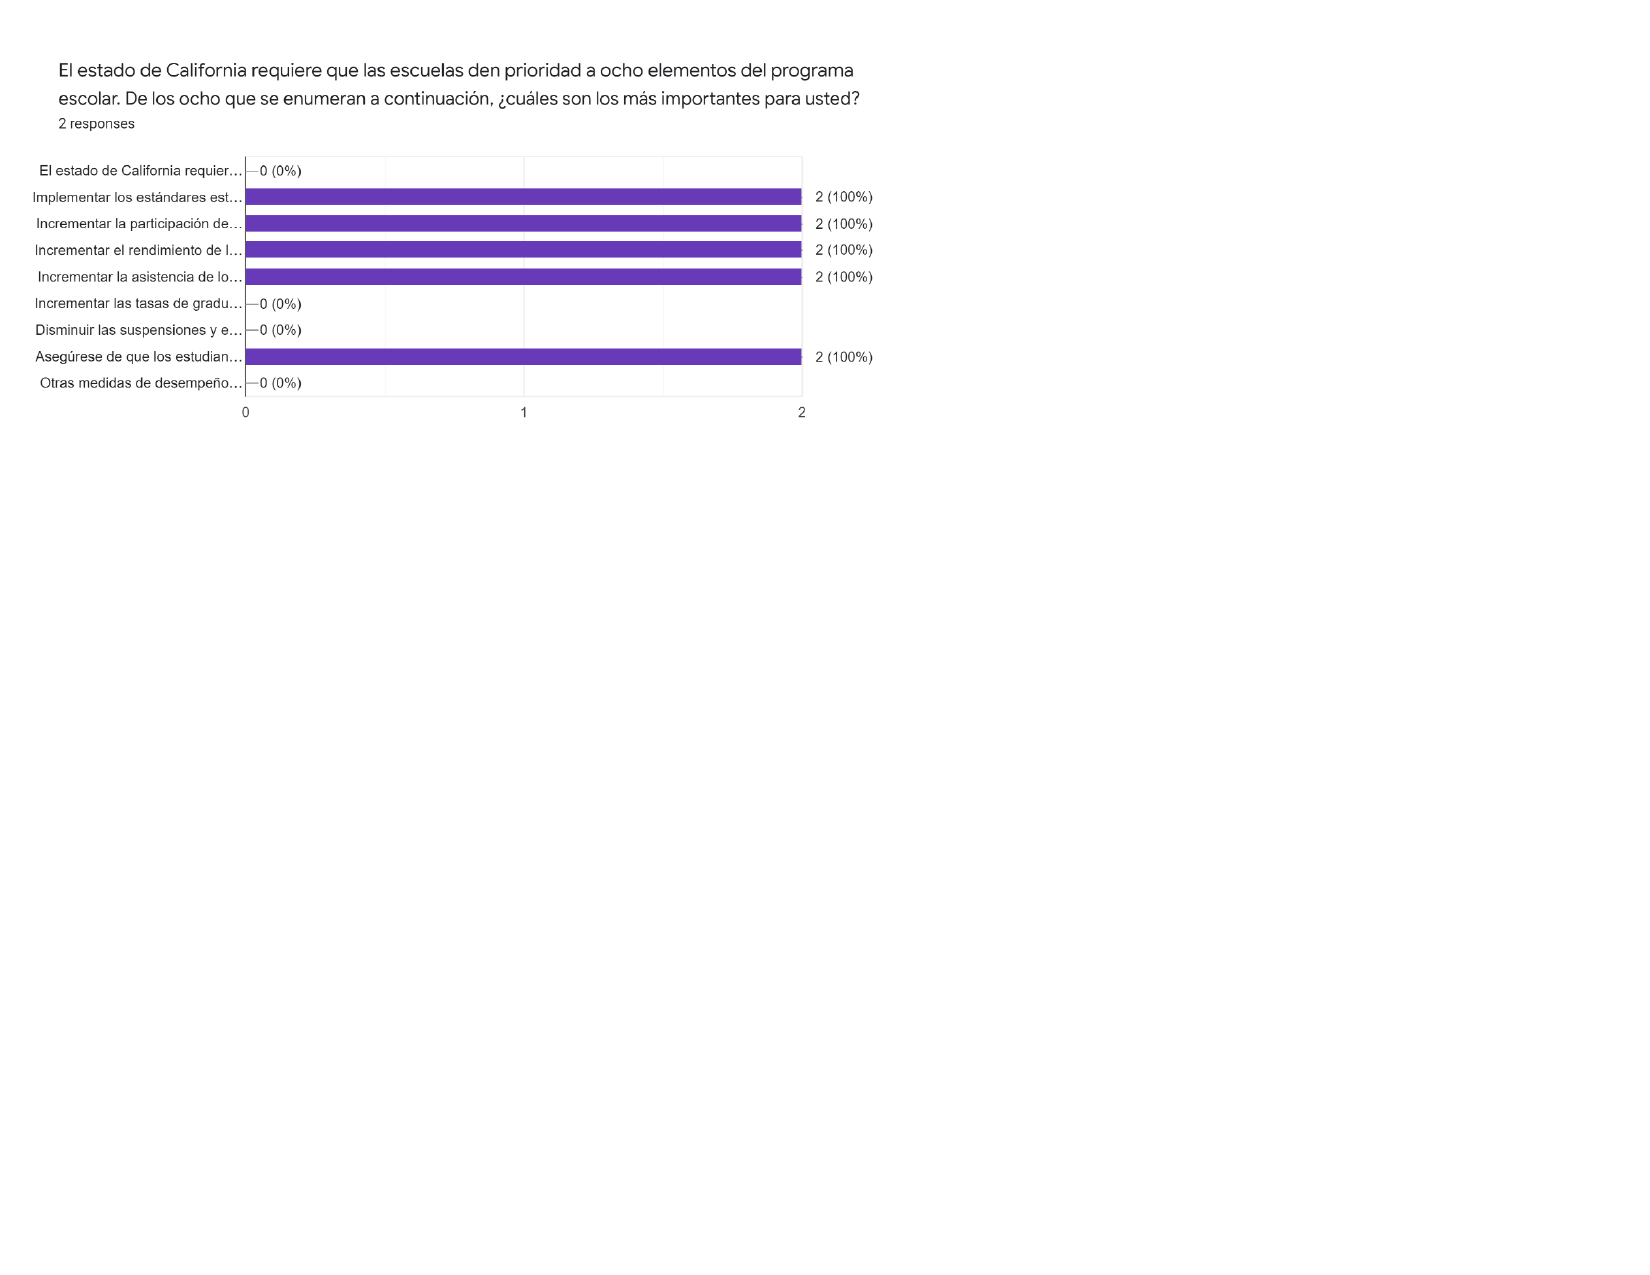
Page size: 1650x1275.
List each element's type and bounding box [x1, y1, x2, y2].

picture [30, 30, 888, 467]
